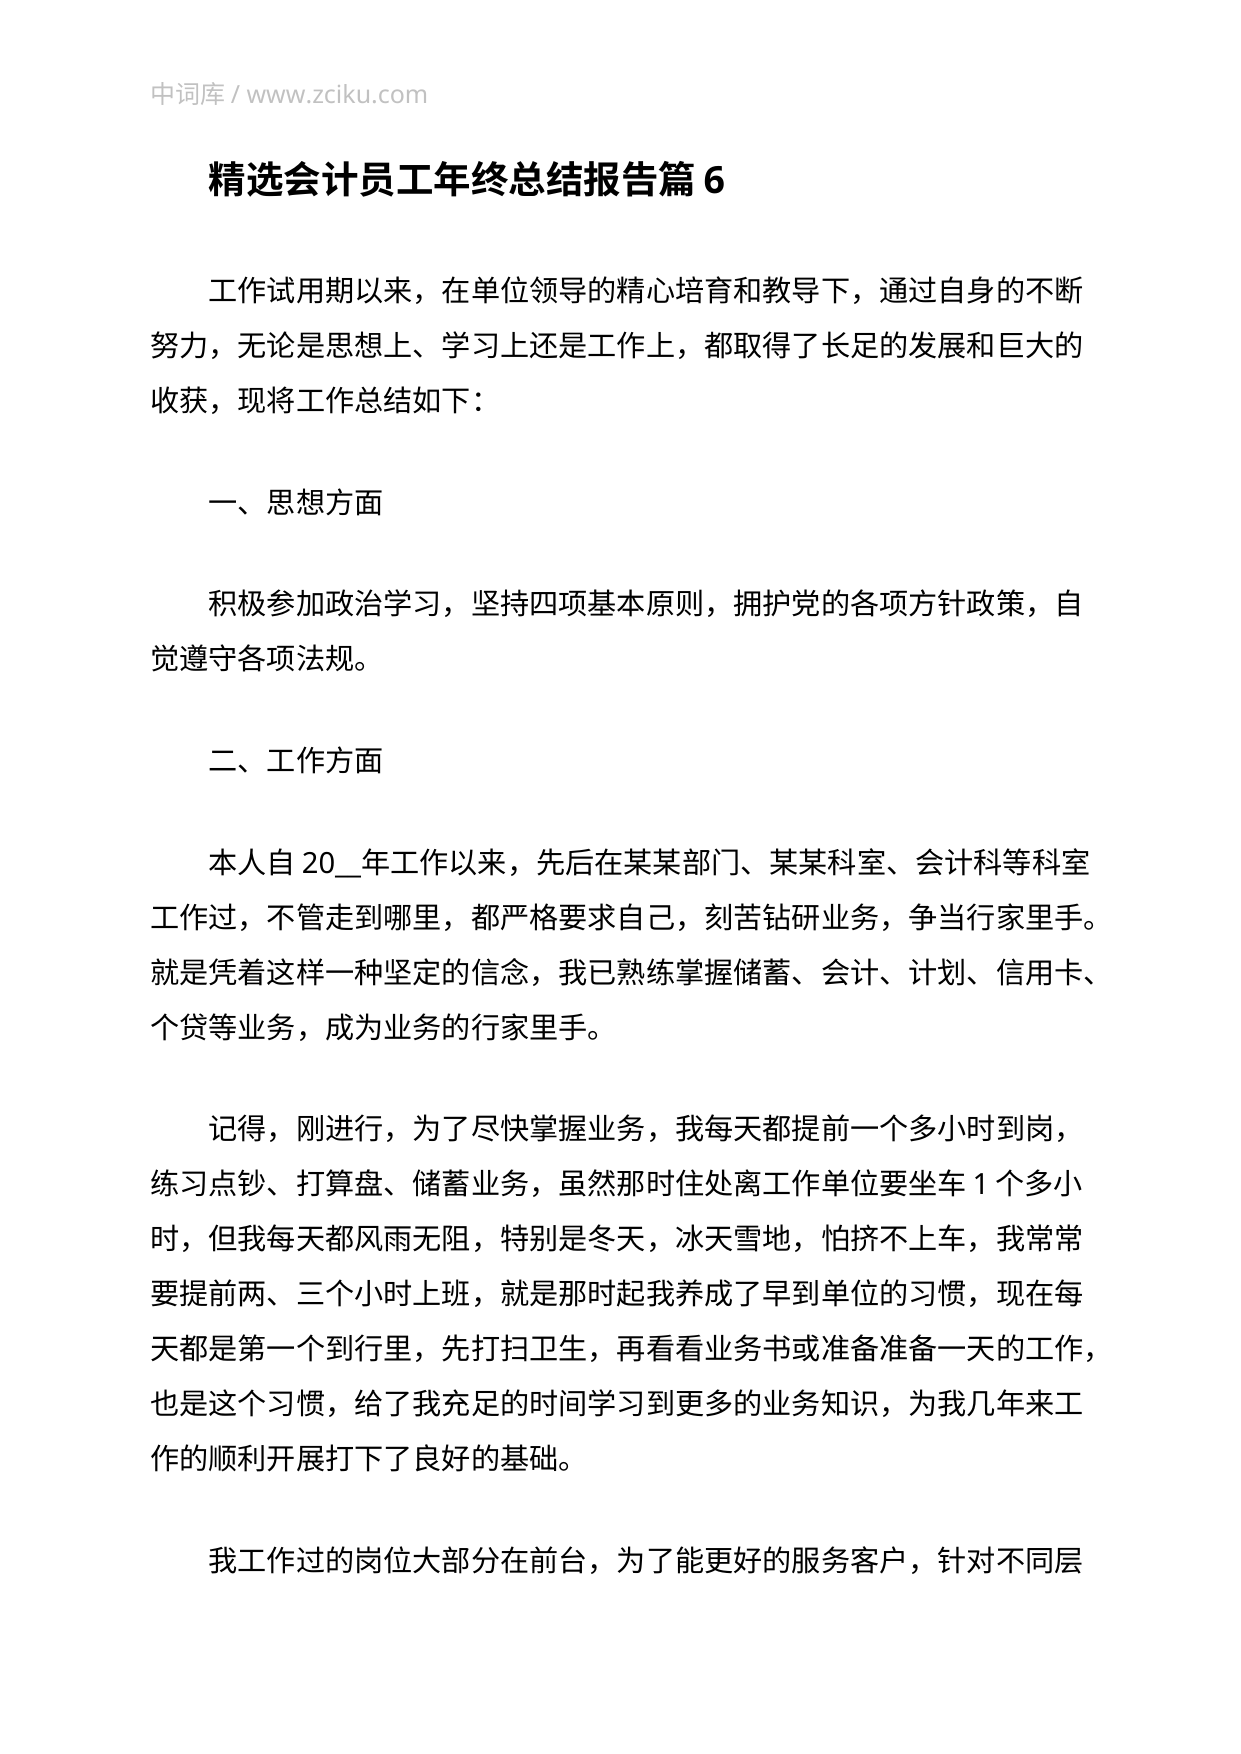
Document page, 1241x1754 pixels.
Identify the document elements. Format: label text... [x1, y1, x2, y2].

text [150, 1537, 1090, 1579]
text 工作试用期以来，在单位领导的精心培育和教导下，通过自身的不断努力，无论是思想上、学习上还是工作上，都取得了长足的发展和巨大的收获，现将工作总结如下： [150, 268, 1090, 420]
text 记得，刚进行，为了尽快掌握业务，我每天都提前一个多小时到岗，练习点钞、打算盘、储蓄业务，虽然那时住处离工作单位要坐车1个多小时，但我每天都风雨无阻，特别是冬天，冰天雪地，怕挤不上车，我常常要提前两、三个小时上班，就是那时起我养成了早到单位的习惯，现在每天都是第一个到行里，先打扫卫生，再看看业务书或准备准备一天的工作，也是这个习惯，给了我充足的时间学习到更多的业务知识，为我几年来工作的顺利开展打下了良好的基础。 [150, 1106, 1090, 1478]
text 本人自20__年工作以来，先后在某某部门、某某科室、会计科等科室工作过，不管走到哪里，都严格要求自己，刻苦钻研业务，争当行家里手。就是凭着这样一种坚定的信念，我已熟练掌握储蓄、会计、计划、信用卡、个贷等业务，成为业务的行家里手。 [150, 839, 1090, 1046]
text 积极参加政治学习，坚持四项基本原则，拥护党的各项方针政策，自觉遵守各项法规。 [150, 581, 1090, 678]
text 一、思想方面 [150, 479, 1090, 521]
text 精选会计员工年终总结报告篇6 [150, 150, 1090, 204]
text 二、工作方面 [150, 738, 1090, 780]
